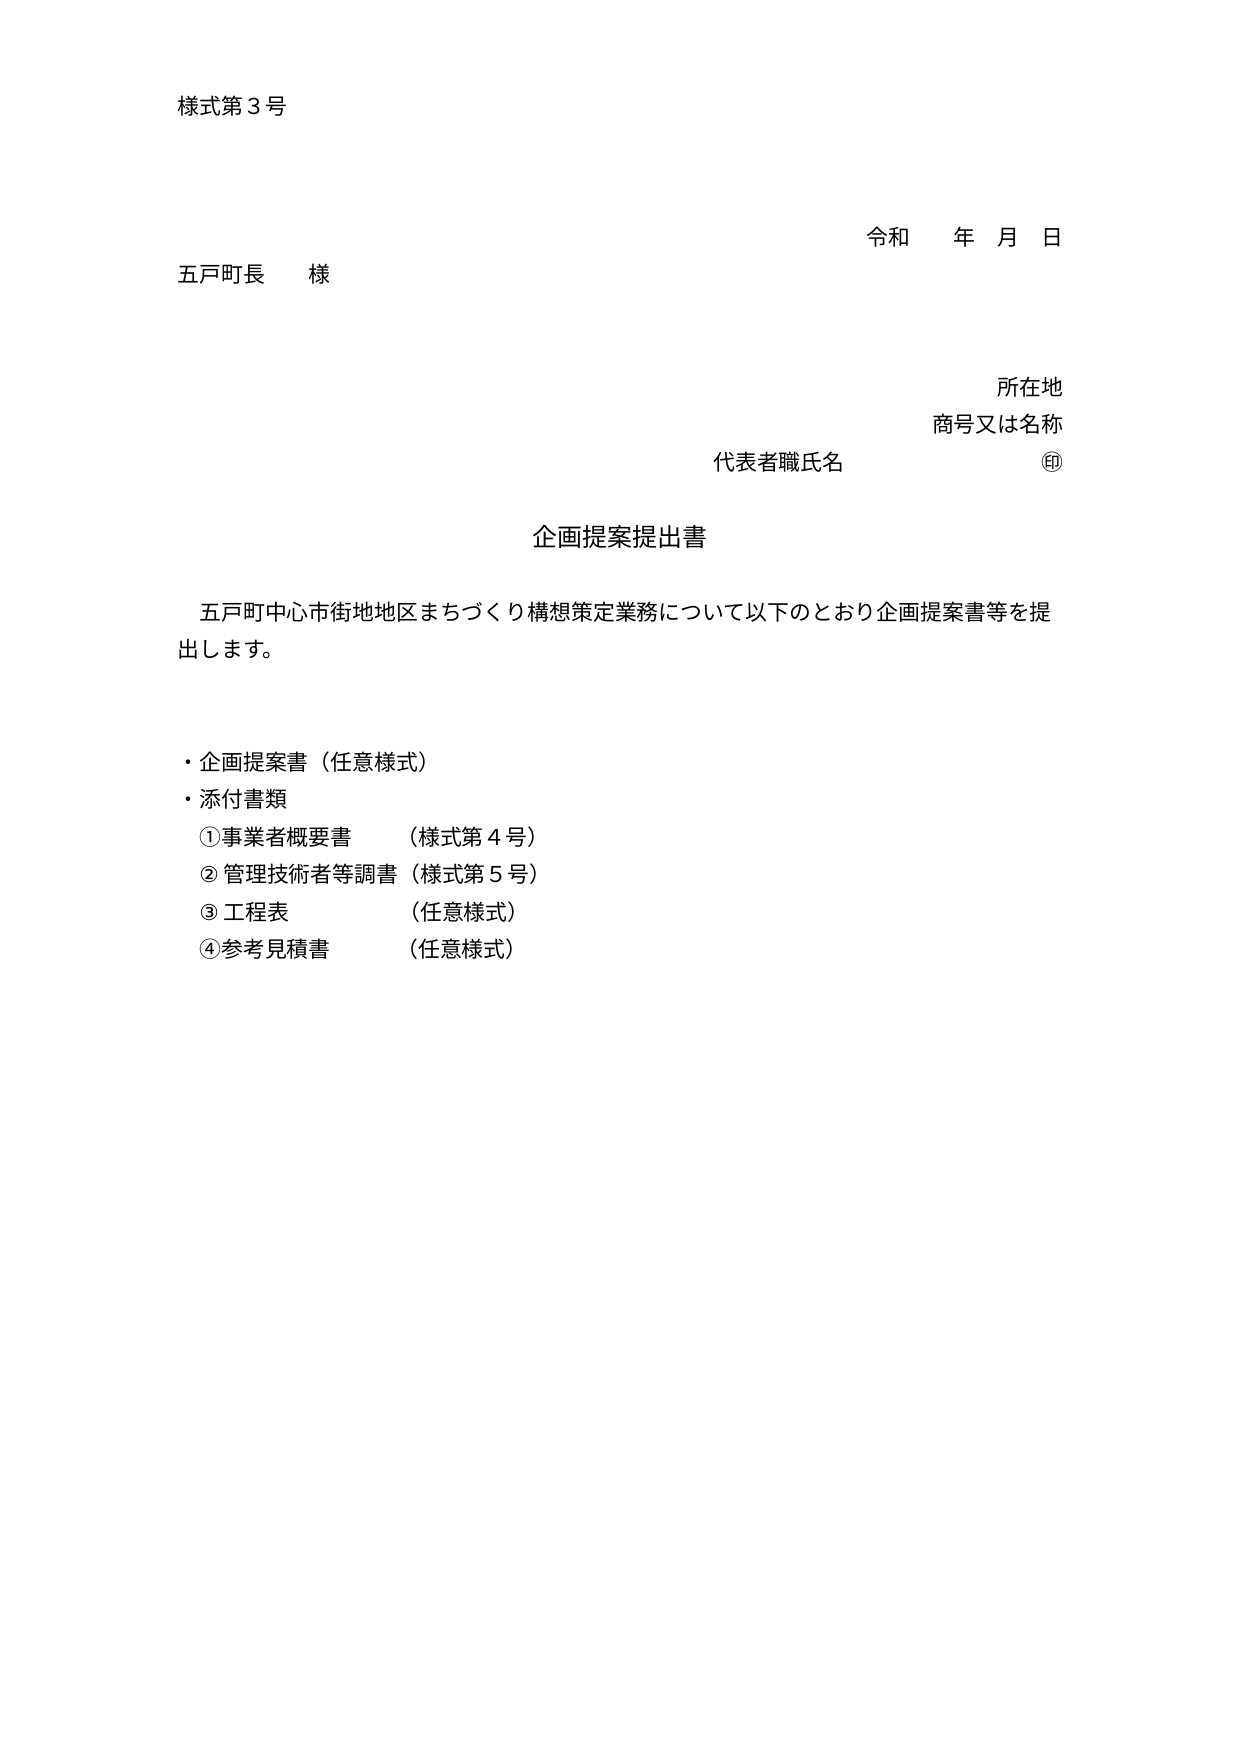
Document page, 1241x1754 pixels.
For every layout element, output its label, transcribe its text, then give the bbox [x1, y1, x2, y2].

text ②管理技術者等調書（様式第５号） [177, 854, 1063, 892]
text 五戸町中心市街地地区まちづくり構想策定業務について以下のとおり企画提案書等を提出します。 [177, 592, 1063, 667]
text ③工程表 （任意様式） [177, 892, 1063, 929]
text ・企画提案書（任意様式） [177, 742, 1063, 779]
text 代表者職氏名 ㊞ [177, 442, 1063, 479]
text ・添付書類 [177, 779, 1063, 817]
text 企画提案提出書 [177, 517, 1063, 554]
text 商号又は名称 [177, 404, 1063, 442]
text 五戸町長 様 [177, 254, 1063, 292]
text ①事業者概要書 （様式第４号） [177, 817, 1063, 854]
text 所在地 [177, 367, 1063, 404]
text ④参考見積書 （任意様式） [177, 929, 1063, 967]
text 令和 年 月 日 [177, 217, 1063, 254]
